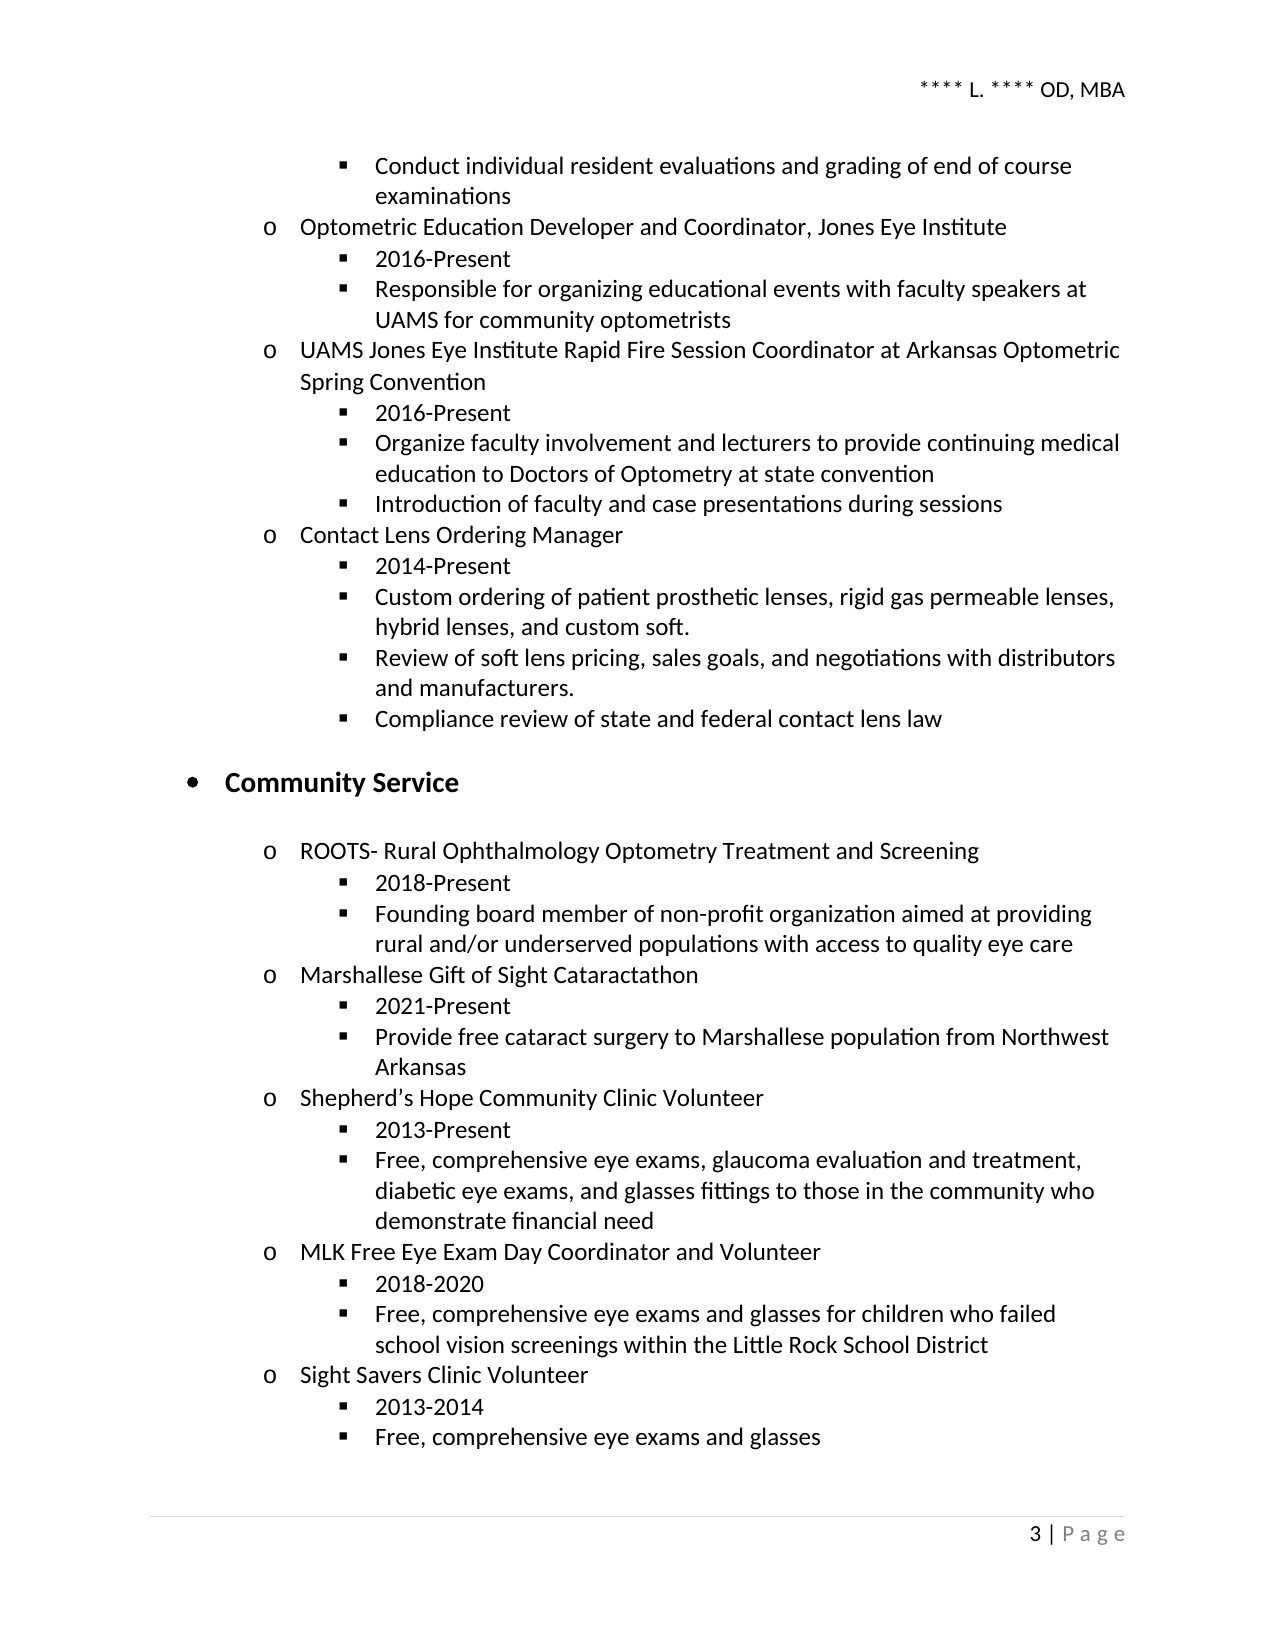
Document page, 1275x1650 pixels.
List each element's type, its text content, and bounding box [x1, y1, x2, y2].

list UAMS Jones Eye Institute Rapid Fire Session Coordinator at Arkansas Optometric Spring Convention [262, 334, 1125, 397]
list Sight Savers Clinic Volunteer [262, 1359, 1125, 1391]
list Optometric Education Developer and Coordinator, Jones Eye Institute [262, 211, 1125, 243]
list Marshallese Gift of Sight Cataractathon [262, 959, 1125, 991]
list 2016-Present [337, 243, 1125, 273]
list 2014-Present [337, 551, 1125, 581]
list Free, comprehensive eye exams and glasses for children who failed school vision screenings within the Little Rock School District [337, 1298, 1125, 1359]
list Review of soft lens pricing, sales goals, and negotiations with distributors and manufacturers. [337, 642, 1125, 703]
list Community Service [187, 764, 1125, 800]
list Contact Lens Ordering Manager [262, 519, 1125, 551]
list Compliance review of state and federal contact lens law [337, 703, 1125, 734]
list Free, comprehensive eye exams, glaucoma evaluation and treatment, diabetic eye exams, and glasses fittings to those in the community who demonstrate financial need [337, 1144, 1125, 1236]
list Responsible for organizing educational events with faculty speakers at UAMS for community optometrists [337, 273, 1125, 334]
list Provide free cataract surgery to Marshallese population from Northwest Arkansas [337, 1021, 1125, 1082]
list Shepherd’s Hope Community Clinic Volunteer [262, 1082, 1125, 1114]
list MLK Free Eye Exam Day Coordinator and Volunteer [262, 1236, 1125, 1268]
list 2018-Present [337, 867, 1125, 898]
list 2021-Present [337, 991, 1125, 1021]
list Organize faculty involvement and lecturers to provide continuing medical education to Doctors of Optometry at state convention [337, 427, 1125, 488]
list Custom ordering of patient prosthetic lenses, rigid gas permeable lenses, hybrid lenses, and custom soft. [337, 581, 1125, 642]
list 2016-Present [337, 397, 1125, 427]
list Founding board member of non-profit organization aimed at providing rural and/or underserved populations with access to quality eye care [337, 898, 1125, 959]
list ROOTS- Rural Ophthalmology Optometry Treatment and Screening [262, 835, 1125, 867]
list 2013-2014 [337, 1391, 1125, 1422]
list Introduction of faculty and case presentations during sessions [337, 488, 1125, 519]
list Conduct individual resident evaluations and grading of end of course examinations [337, 150, 1125, 211]
list Free, comprehensive eye exams and glasses [337, 1422, 1125, 1452]
list 2013-Present [337, 1114, 1125, 1144]
list 2018-2020 [337, 1268, 1125, 1298]
